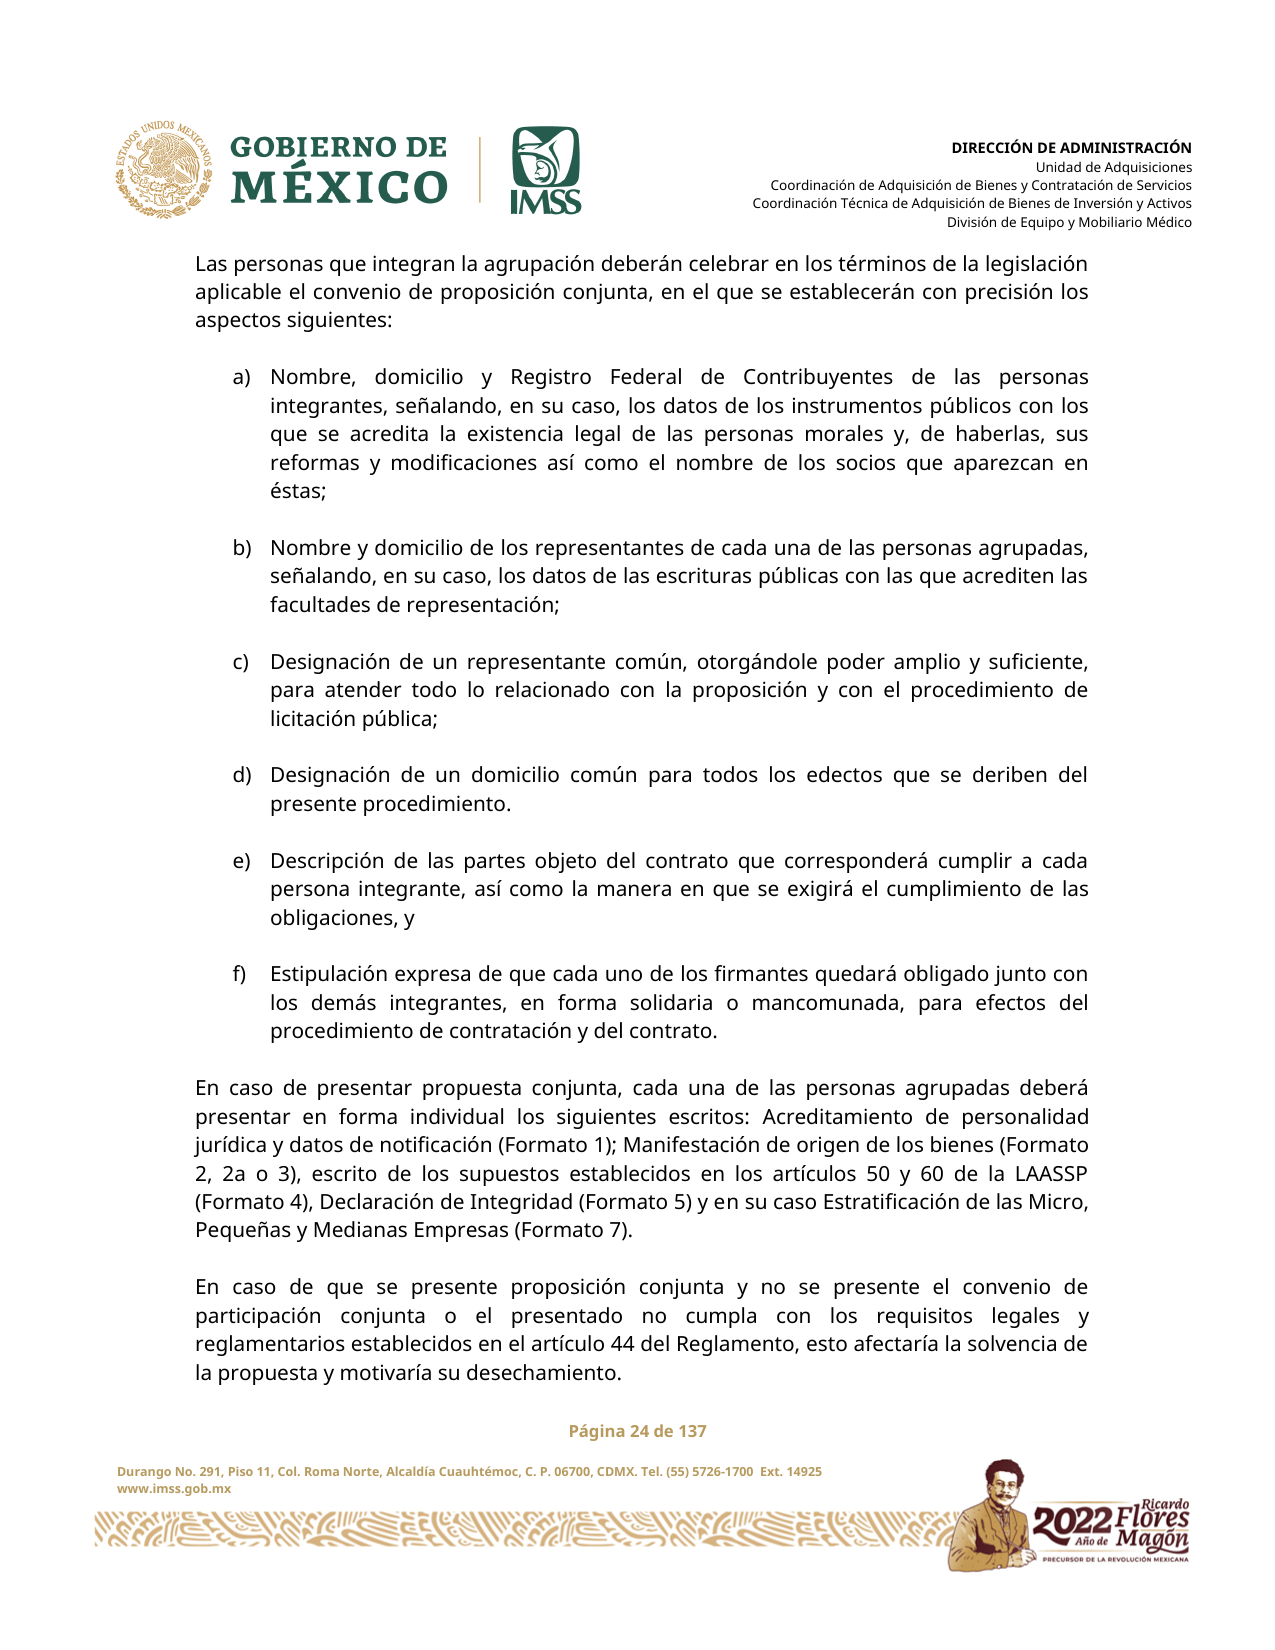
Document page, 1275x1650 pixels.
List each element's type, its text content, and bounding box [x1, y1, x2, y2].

list Descripción de las partes objeto del contrato que corresponderá cumplir a cada persona integrante, así como la manera en que se exigirá el cumplimiento de las obligaciones, y [232, 846, 1090, 931]
text En caso de presentar propuesta conjunta, cada una de las personas agrupadas deberá presentar en forma individual los siguientes escritos: Acreditamiento de personalidad jurídica y datos de notificación (Formato 1); Manifestación de origen de los bienes (Formato 2, 2a o 3), escrito de los supuestos establecidos en los artículos 50 y 60 de la LAASSP (Formato 4), Declaración de Integridad (Formato 5) y en su caso Estratificación de las Micro, Pequeñas y Medianas Empresas (Formato 7). [195, 1073, 1090, 1244]
list Designación de un representante común, otorgándole poder amplio y suficiente, para atender todo lo relacionado con la proposición y con el procedimiento de licitación pública; [232, 647, 1090, 732]
list Nombre, domicilio y Registro Federal de Contribuyentes de las personas integrantes, señalando, en su caso, los datos de los instrumentos públicos con los que se acredita la existencia legal de las personas morales y, de haberlas, sus reformas y modificaciones así como el nombre de los socios que aparezcan en éstas; [232, 362, 1090, 504]
list Designación de un domicilio común para todos los edectos que se deriben del presente procedimiento. [232, 761, 1090, 817]
picture [3, 1453, 1275, 1623]
text Las personas que integran la agrupación deberán celebrar en los términos de la legislación aplicable el convenio de proposición conjunta, en el que se establecerán con precisión los aspectos siguientes: [195, 249, 1090, 334]
list Estipulación expresa de que cada uno de los firmantes quedará obligado junto con los demás integrantes, en forma solidaria o mancomunada, para efectos del procedimiento de contratación y del contrato. [232, 959, 1090, 1045]
list Nombre y domicilio de los representantes de cada una de las personas agrupadas, señalando, en su caso, los datos de las escrituras públicas con las que acrediten las facultades de representación; [232, 533, 1090, 618]
text En caso de que se presente proposición conjunta y no se presente el convenio de participación conjunta o el presentado no cumpla con los requisitos legales y reglamentarios establecidos en el artículo 44 del Reglamento, esto afectaría la solvencia de la propuesta y motivaría su desechamiento. [195, 1272, 1090, 1386]
picture [102, 107, 621, 222]
